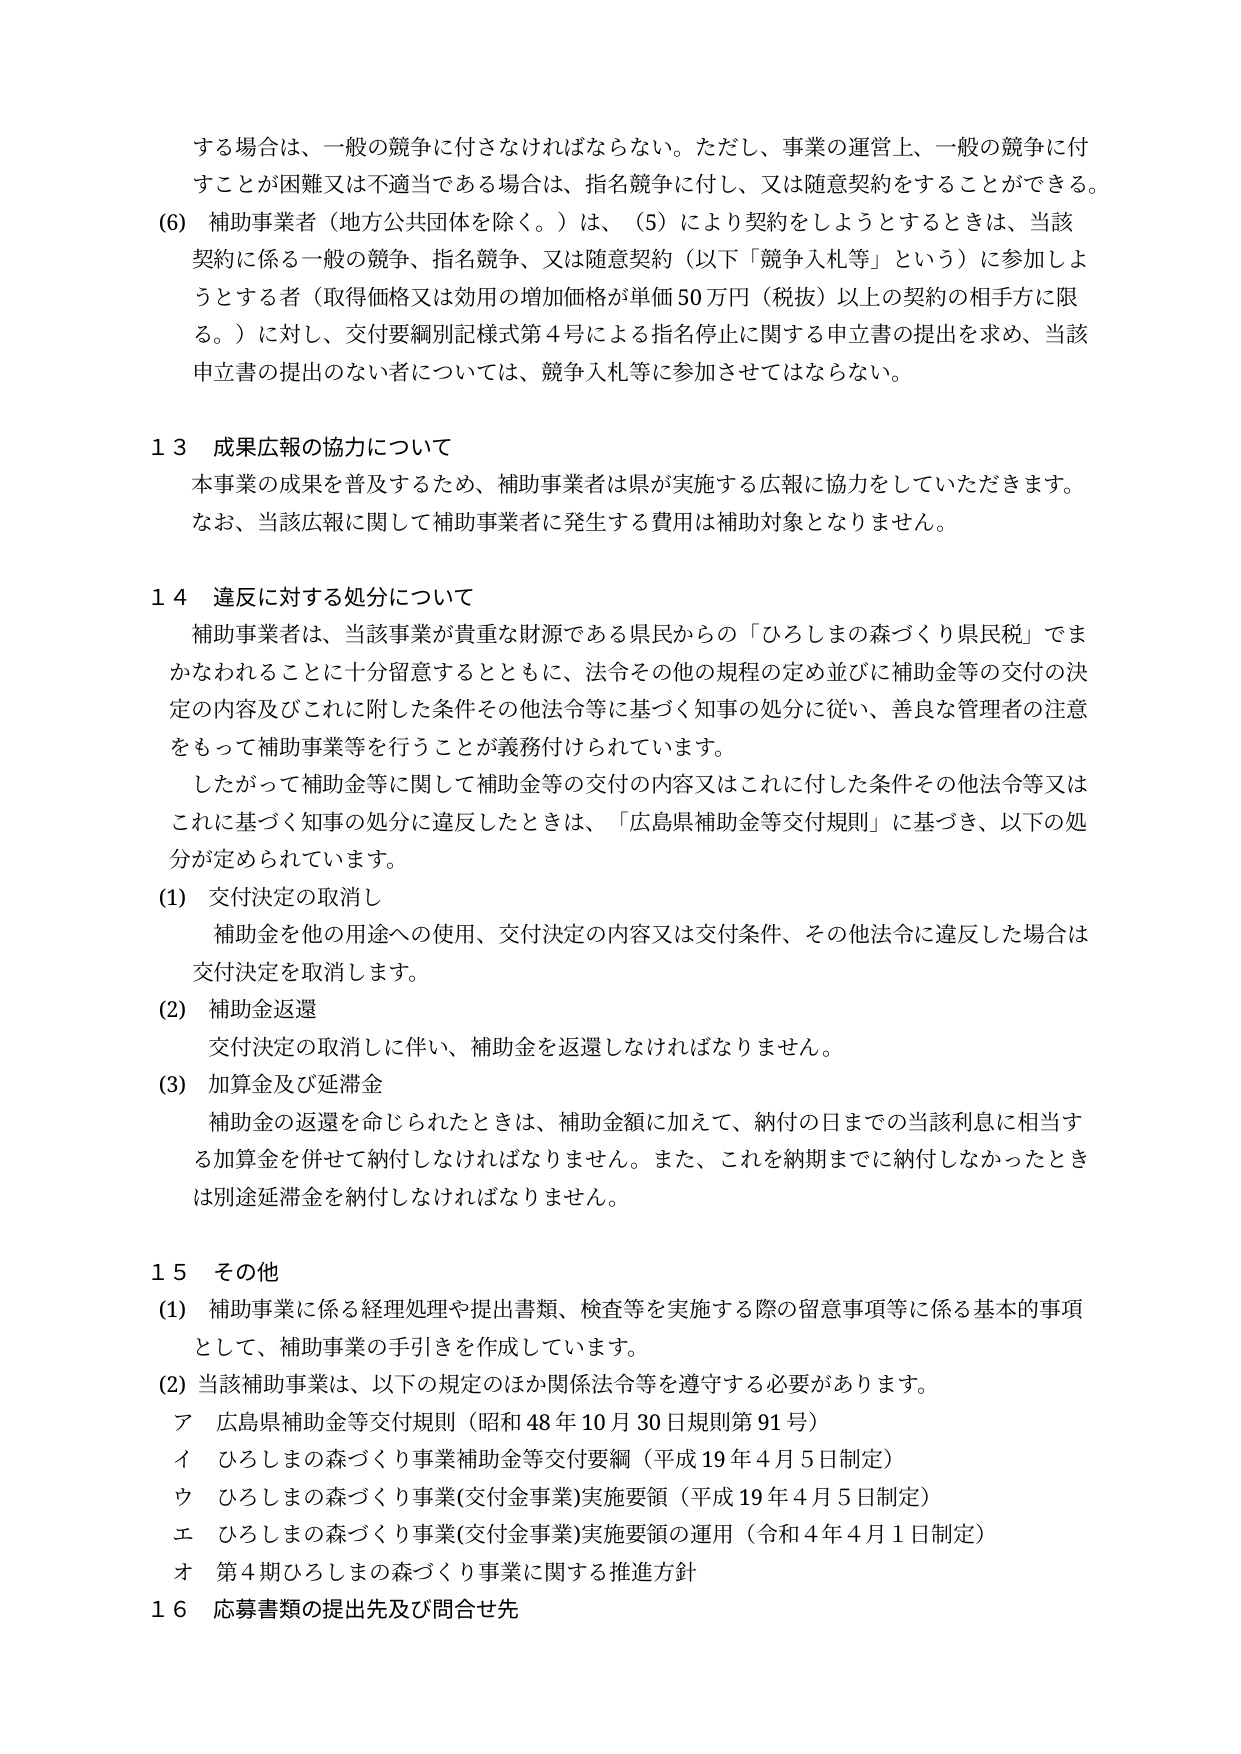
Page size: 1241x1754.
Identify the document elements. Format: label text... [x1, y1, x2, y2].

text オ 第４期ひろしまの森づくり事業に関する推進方針 [172, 1552, 1092, 1589]
text ウ ひろしまの森づくり事業(交付金事業)実施要領（平成19年４月５日制定） [172, 1477, 1092, 1514]
text １４ 違反に対する処分について [148, 577, 1092, 614]
text １３ 成果広報の協力について [148, 427, 1092, 464]
text 補助金の返還を命じられたときは、補助金額に加えて、納付の日までの当該利息に相当する加算金を併せて納付しなければなりません。また、これを納期までに納付しなかったときは別途延滞金を納付しなければなりません。 [159, 1102, 1092, 1214]
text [159, 127, 1092, 202]
text エ ひろしまの森づくり事業(交付金事業)実施要領の運用（令和４年４月１日制定） [172, 1514, 1092, 1552]
text (1) 交付決定の取消し [159, 877, 1092, 914]
text 補助事業者は、当該事業が貴重な財源である県民からの「ひろしまの森づくり県民税」でまかなわれることに十分留意するとともに、法令その他の規程の定め並びに補助金等の交付の決定の内容及びこれに附した条件その他法令等に基づく知事の処分に従い、善良な管理者の注意をもって補助事業等を行うことが義務付けられています。 [169, 614, 1092, 764]
text １６ 応募書類の提出先及び問合せ先 [148, 1589, 1092, 1627]
text したがって補助金等に関して補助金等の交付の内容又はこれに付した条件その他法令等又はこれに基づく知事の処分に違反したときは、「広島県補助金等交付規則」に基づき、以下の処分が定められています。 [169, 764, 1092, 877]
text なお、当該広報に関して補助事業者に発生する費用は補助対象となりません。 [148, 502, 1092, 539]
text (6) 補助事業者（地方公共団体を除く。）は、（5）により契約をしようとするときは、当該契約に係る一般の競争、指名競争、又は随意契約（以下「競争入札等」という）に参加しようとする者（取得価格又は効用の増加価格が単価50万円（税抜）以上の契約の相手方に限る。）に対し、交付要綱別記様式第４号による指名停止に関する申立書の提出を求め、当該申立書の提出のない者については、競争入札等に参加させてはならない。 [159, 202, 1092, 389]
text 補助金を他の用途への使用、交付決定の内容又は交付条件、その他法令に違反した場合は交付決定を取消します。 [192, 914, 1092, 989]
text (2) 補助金返還 [159, 989, 1092, 1027]
text ア 広島県補助金等交付規則（昭和48年10月30日規則第91号） [172, 1402, 1092, 1439]
text １５ その他 [148, 1252, 1092, 1289]
text (3) 加算金及び延滞金 [159, 1064, 1092, 1102]
text 本事業の成果を普及するため、補助事業者は県が実施する広報に協力をしていただきます。 [148, 464, 1092, 502]
text イ ひろしまの森づくり事業補助金等交付要綱（平成19年４月５日制定） [172, 1439, 1092, 1477]
text (2) 当該補助事業は、以下の規定のほか関係法令等を遵守する必要があります。 [159, 1364, 1092, 1402]
text (1) 補助事業に係る経理処理や提出書類、検査等を実施する際の留意事項等に係る基本的事項として、補助事業の手引きを作成しています。 [159, 1289, 1092, 1364]
text 交付決定の取消しに伴い、補助金を返還しなければなりません。 [159, 1027, 1092, 1064]
